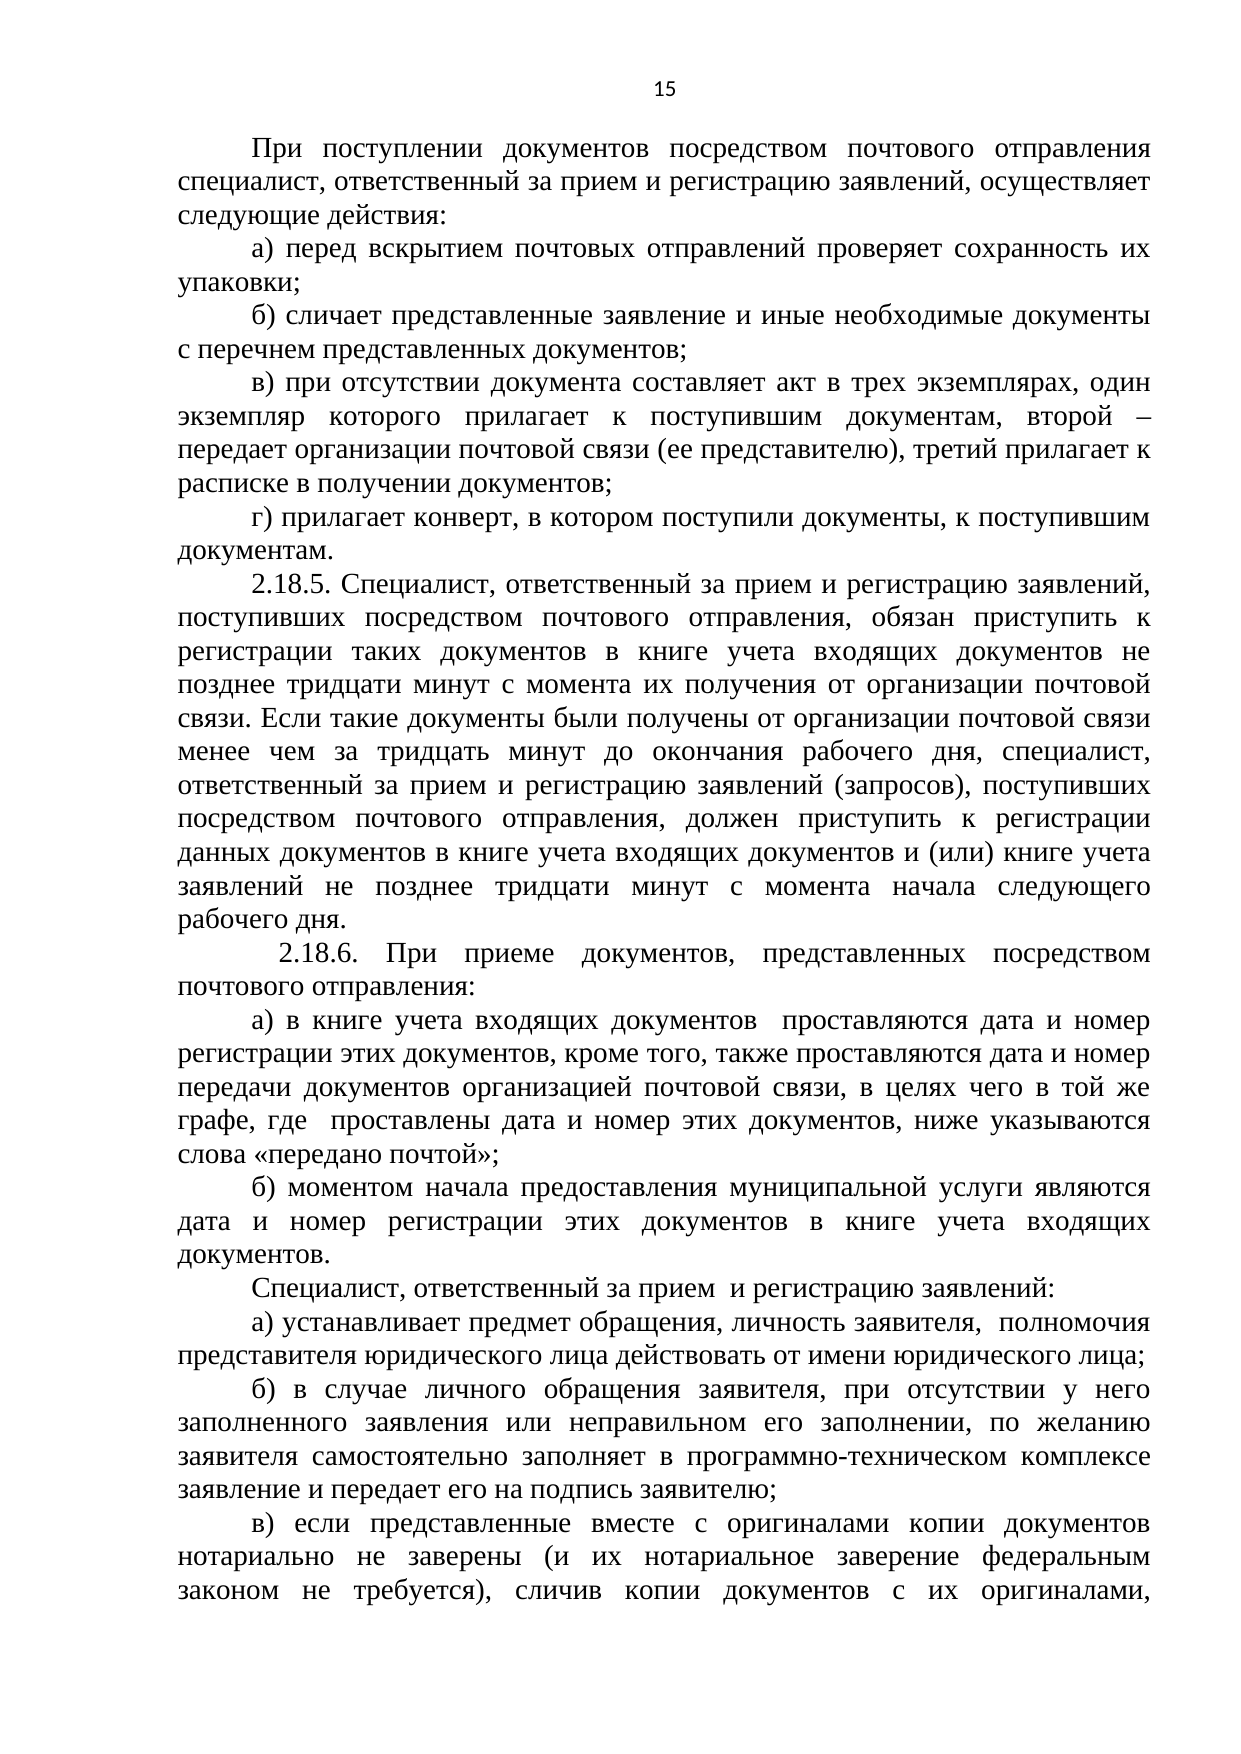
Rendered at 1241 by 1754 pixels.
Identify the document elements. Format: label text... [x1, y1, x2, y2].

text б) моментом начала предоставления муниципальной услуги являются дата и номер регистрации этих документов в книге учета входящих документов. [177, 1169, 1152, 1270]
text Специалист, ответственный за прием и регистрацию заявлений: [177, 1270, 1152, 1304]
text б) в случае личного обращения заявителя, при отсутствии у него заполненного заявления или неправильном его заполнении, по желанию заявителя самостоятельно заполняет в программно-техническом комплексе заявление и передает его на подпись заявителю; [177, 1371, 1152, 1505]
text 2.18.5. Специалист, ответственный за прием и регистрацию заявлений, поступивших посредством почтового отправления, обязан приступить к регистрации таких документов в книге учета входящих документов не позднее тридцати минут с момента их получения от организации почтовой связи. Если такие документы были получены от организации почтовой связи менее чем за тридцать минут до окончания рабочего дня, специалист, ответственный за прием и регистрацию заявлений (запросов), поступивших посредством почтового отправления, должен приступить к регистрации данных документов в книге учета входящих документов и (или) книге учета заявлений не позднее тридцати минут с момента начала следующего рабочего дня. [177, 566, 1152, 935]
text При поступлении документов посредством почтового отправления специалист, ответственный за прием и регистрацию заявлений, осуществляет следующие действия: [177, 130, 1152, 230]
text б) сличает представленные заявление и иные необходимые документы с перечнем представленных документов; [177, 297, 1152, 364]
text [177, 1505, 1152, 1606]
text а) устанавливает предмет обращения, личность заявителя, полномочия представителя юридического лица действовать от имени юридического лица; [177, 1304, 1152, 1371]
text 2.18.6. При приеме документов, представленных посредством почтового отправления: [177, 935, 1152, 1002]
text а) перед вскрытием почтовых отправлений проверяет сохранность их упаковки; [177, 230, 1152, 297]
text а) в книге учета входящих документов проставляются дата и номер регистрации этих документов, кроме того, также проставляются дата и номер передачи документов организацией почтовой связи, в целях чего в той же графе, где проставлены дата и номер этих документов, ниже указываются слова «передано почтой»; [177, 1002, 1152, 1169]
text г) прилагает конверт, в котором поступили документы, к поступившим документам. [177, 499, 1152, 566]
text в) при отсутствии документа составляет акт в трех экземплярах, один экземпляр которого прилагает к поступившим документам, второй – передает организации почтовой связи (ее представителю), третий прилагает к расписке в получении документов; [177, 364, 1152, 499]
